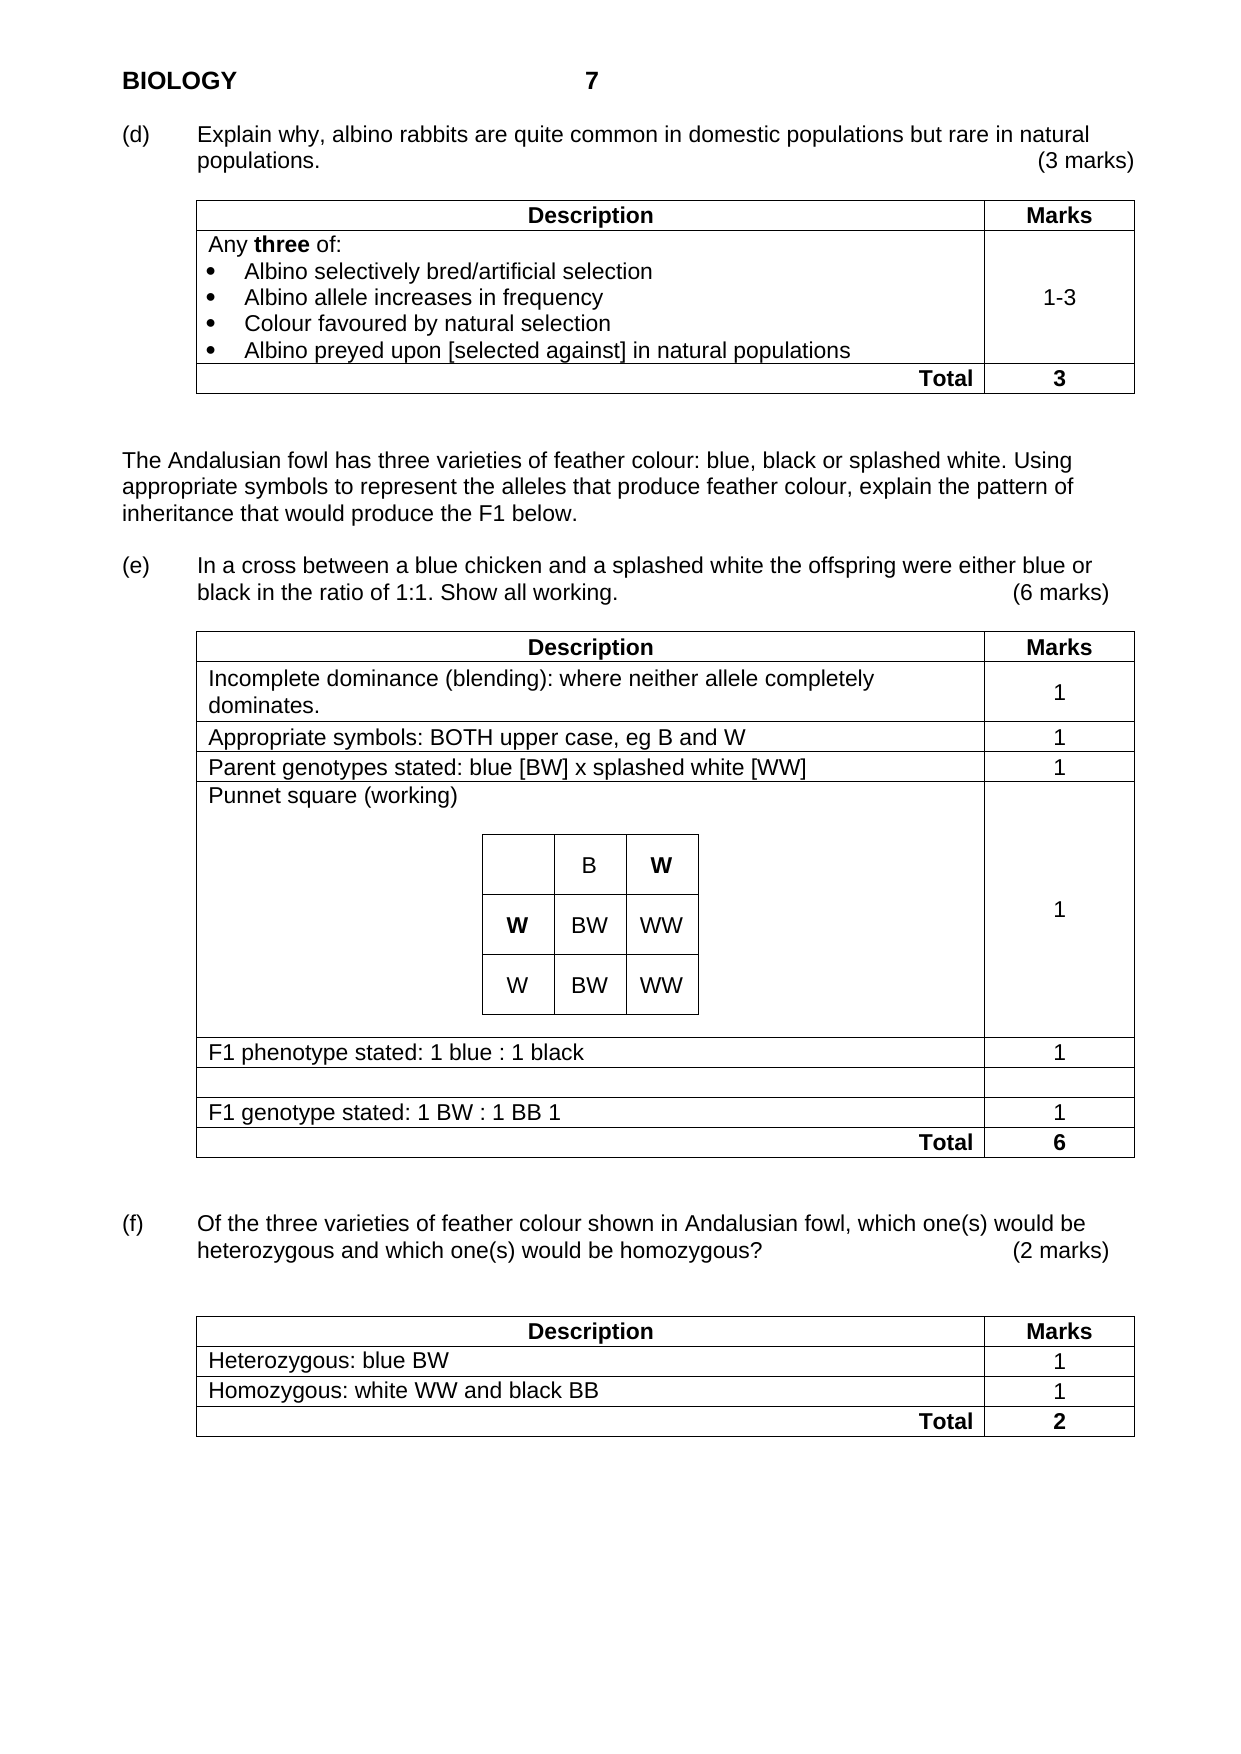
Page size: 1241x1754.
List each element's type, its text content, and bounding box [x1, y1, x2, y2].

table_cell 1 [985, 662, 1134, 721]
table_cell Punnet square (working) [197, 782, 984, 1037]
table_cell 1 [985, 782, 1134, 1037]
table_header Description [197, 201, 984, 230]
table_cell 1 [985, 1377, 1134, 1406]
table_cell Heterozygous: blue BW [197, 1347, 984, 1376]
table_cell Appropriate symbols: BOTH upper case, eg B and W [197, 722, 984, 751]
table_cell Total [197, 364, 984, 393]
table_cell F1 genotype stated: 1 BW : 1 BB 1 [197, 1098, 984, 1127]
table_cell 1 [985, 1038, 1134, 1067]
table_cell Any three of: Albino selectively bred/artificial selection Albino allele increases in frequency Colour favoured by natural selection Albino preyed upon [selected against] in natural populations [197, 231, 984, 363]
table_cell [197, 1068, 984, 1097]
table_header Marks [985, 201, 1134, 230]
table_cell 1 [985, 722, 1134, 751]
table_cell 6 [985, 1128, 1134, 1157]
table_cell Incomplete dominance (blending): where neither allele completely dominates. [197, 662, 984, 721]
table_cell [985, 1068, 1134, 1097]
table_cell Total [197, 1128, 984, 1157]
table_header Marks [985, 1317, 1134, 1346]
table_cell 3 [985, 364, 1134, 393]
table_cell Homozygous: white WW and black BB [197, 1377, 984, 1406]
text (e) In a cross between a blue chicken and a splashed white the offspring were either blue or black in the ratio of 1:1. Show all working. (6 marks) [122, 552, 1119, 605]
table_cell Total [197, 1407, 984, 1436]
table_cell 1 [985, 752, 1134, 781]
text (d) Explain why, albino rabbits are quite common in domestic populations but rare in natural populations. (3 marks) [122, 121, 1138, 174]
table_cell 1 [985, 1347, 1134, 1376]
table_cell Parent genotypes stated: blue [BW] x splashed white [WW] [197, 752, 984, 781]
text (f) Of the three varieties of feather colour shown in Andalusian fowl, which one(s) would be heterozygous and which one(s) would be homozygous? (2 marks) [122, 1210, 1119, 1263]
table_cell 1-3 [985, 231, 1134, 363]
table_cell 2 [985, 1407, 1134, 1436]
table_cell 1 [985, 1098, 1134, 1127]
table_cell F1 phenotype stated: 1 blue : 1 black [197, 1038, 984, 1067]
table_header Marks [985, 632, 1134, 661]
table_header Description [197, 1317, 984, 1346]
table_header Description [197, 632, 984, 661]
text The Andalusian fowl has three varieties of feather colour: blue, black or splashed white. Using appropriate symbols to represent the alleles that produce feather colour, explain the pattern of inheritance that would produce the F1 below. [122, 447, 1119, 526]
